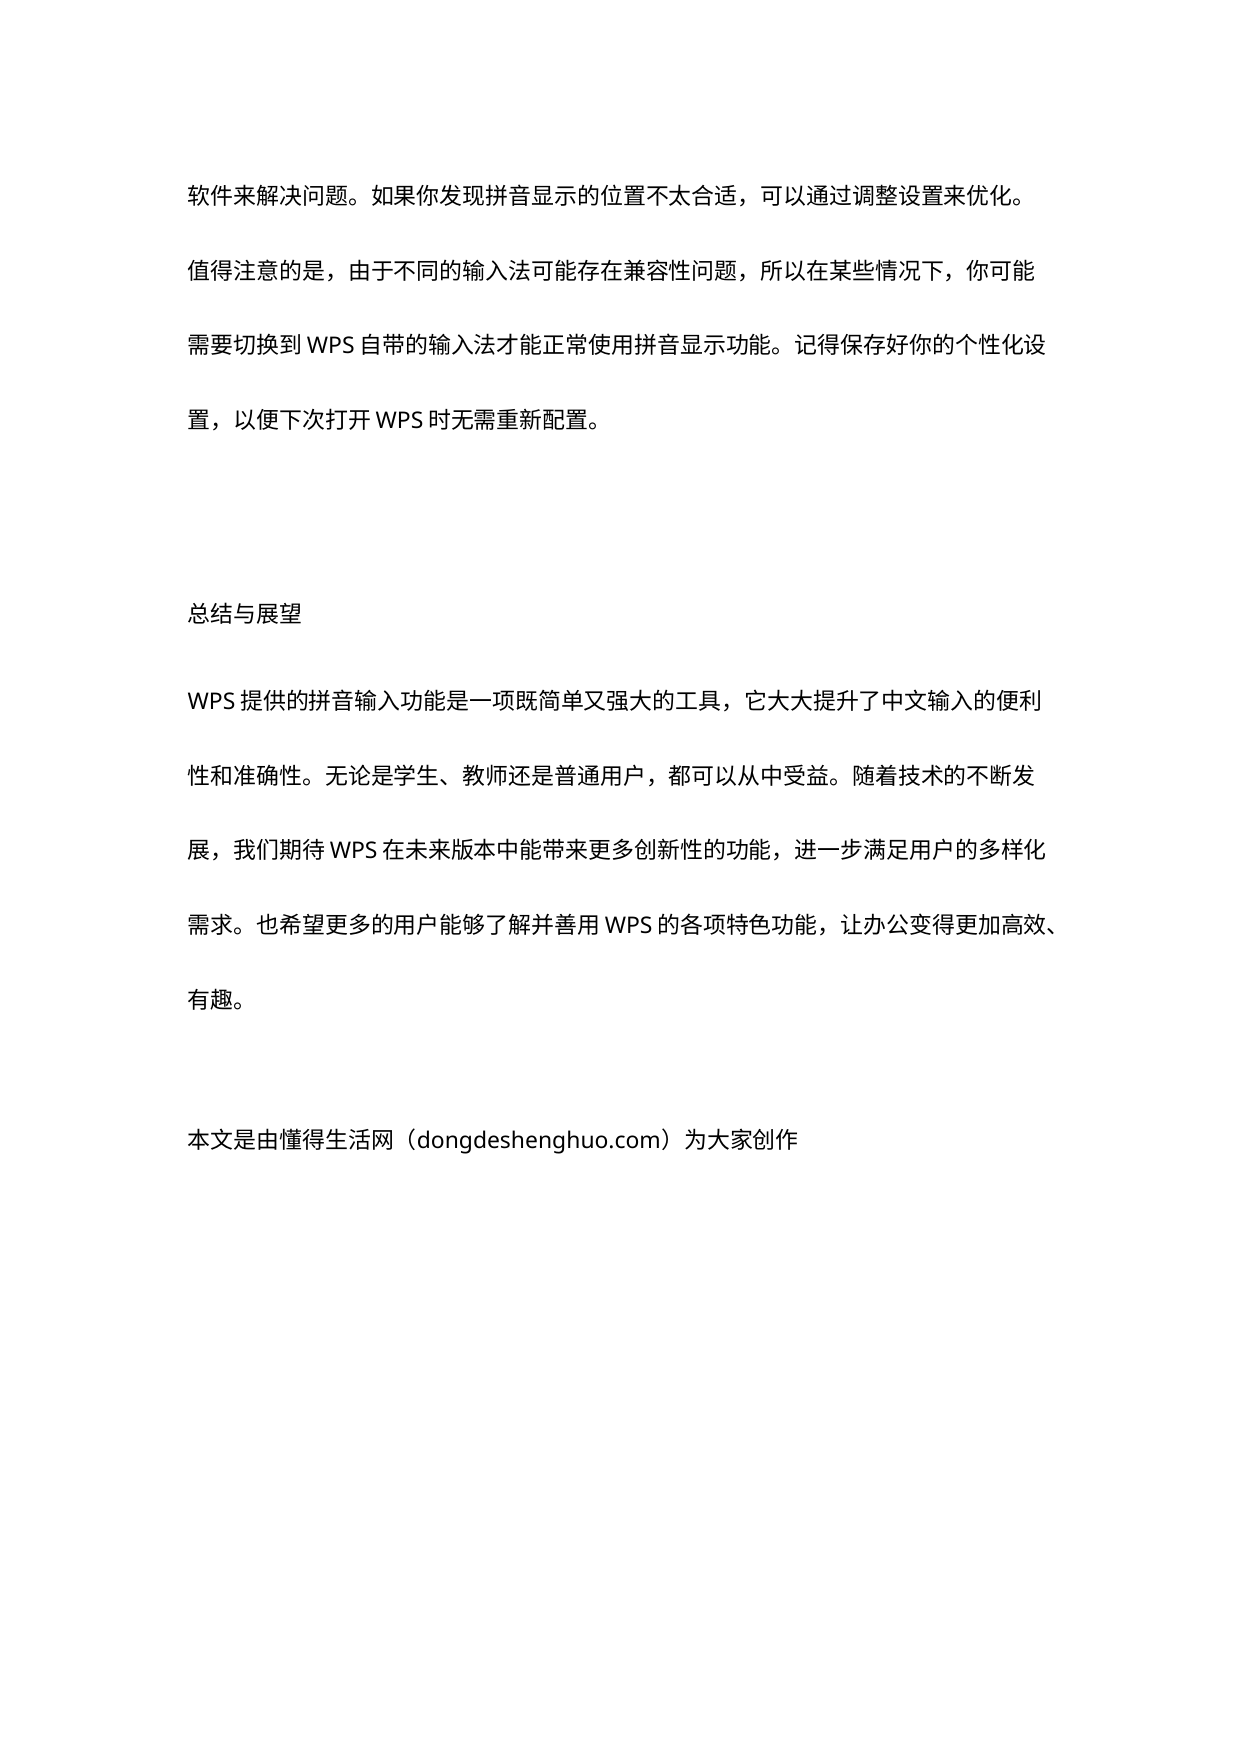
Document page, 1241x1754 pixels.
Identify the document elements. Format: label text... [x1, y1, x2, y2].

text WPS提供的拼音输入功能是一项既简单又强大的工具，它大大提升了中文输入的便利性和准确性。无论是学生、教师还是普通用户，都可以从中受益。随着技术的不断发展，我们期待WPS在未来版本中能带来更多创新性的功能，进一步满足用户的多样化需求。也希望更多的用户能够了解并善用WPS的各项特色功能，让办公变得更加高效、有趣。 [187, 667, 1053, 1031]
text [187, 162, 1053, 451]
text 总结与展望 [187, 580, 1053, 645]
text 本文是由懂得生活网（dongdeshenghuo.com）为大家创作 [187, 1106, 1053, 1171]
